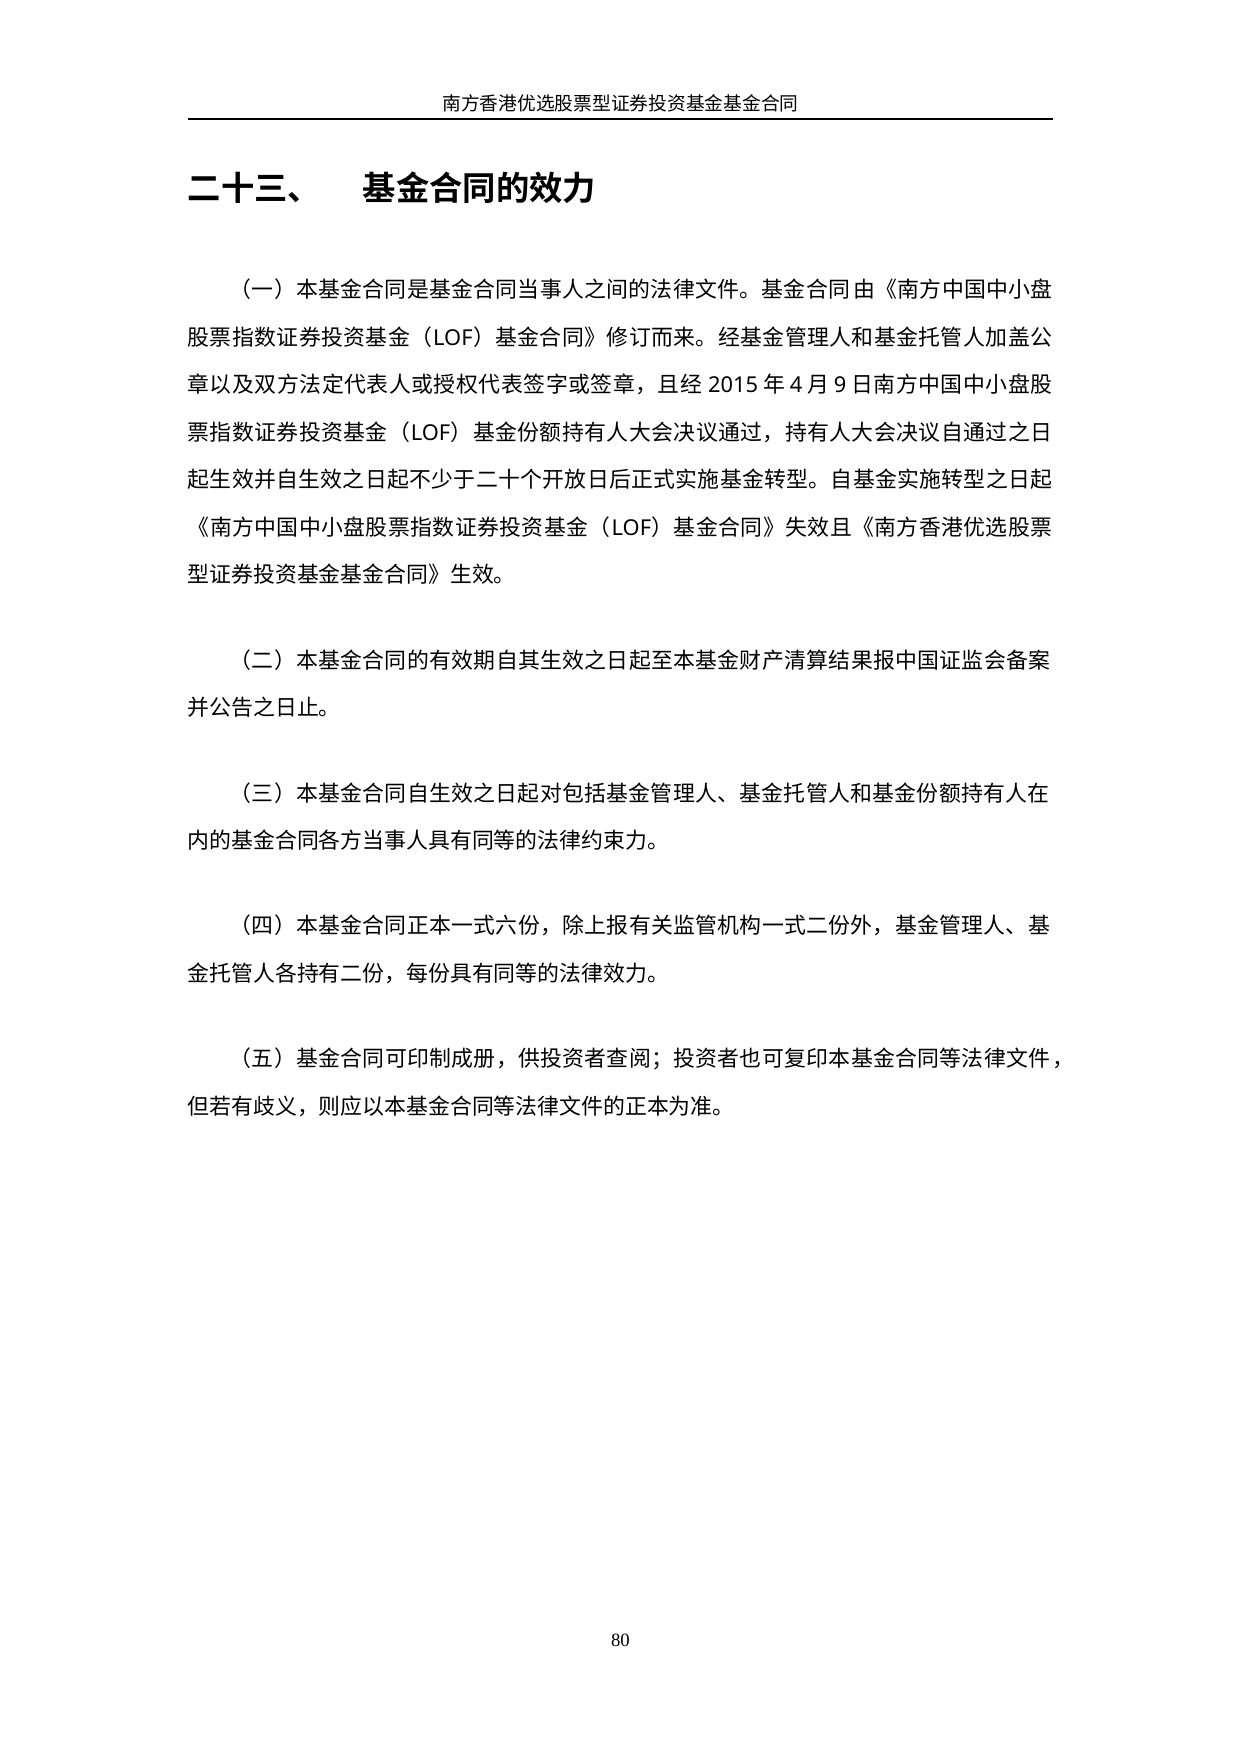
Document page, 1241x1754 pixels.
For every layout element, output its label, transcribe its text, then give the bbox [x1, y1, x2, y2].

text （一）本基金合同是基金合同当事人之间的法律文件。基金合同由《南方中国中小盘股票指数证券投资基金（LOF）基金合同》修订而来。经基金管理人和基金托管人加盖公章以及双方法定代表人或授权代表签字或签章，且经2015年4月9日南方中国中小盘股票指数证券投资基金（LOF）基金份额持有人大会决议通过，持有人大会决议自通过之日起生效并自生效之日起不少于二十个开放日后正式实施基金转型。自基金实施转型之日起，《南方中国中小盘股票指数证券投资基金（LOF）基金合同》失效且《南方香港优选股票型证券投资基金基金合同》生效。 [187, 272, 1053, 589]
subtitle 基金合同的效力 [187, 162, 1053, 210]
text （三）本基金合同自生效之日起对包括基金管理人、基金托管人和基金份额持有人在内的基金合同各方当事人具有同等的法律约束力。 [187, 776, 1053, 855]
text （二）本基金合同的有效期自其生效之日起至本基金财产清算结果报中国证监会备案并公告之日止。 [187, 643, 1053, 722]
text （四）本基金合同正本一式六份，除上报有关监管机构一式二份外，基金管理人、基金托管人各持有二份，每份具有同等的法律效力。 [187, 908, 1053, 988]
text （五）基金合同可印制成册，供投资者查阅；投资者也可复印本基金合同等法律文件，但若有歧义，则应以本基金合同等法律文件的正本为准。 [187, 1041, 1053, 1120]
